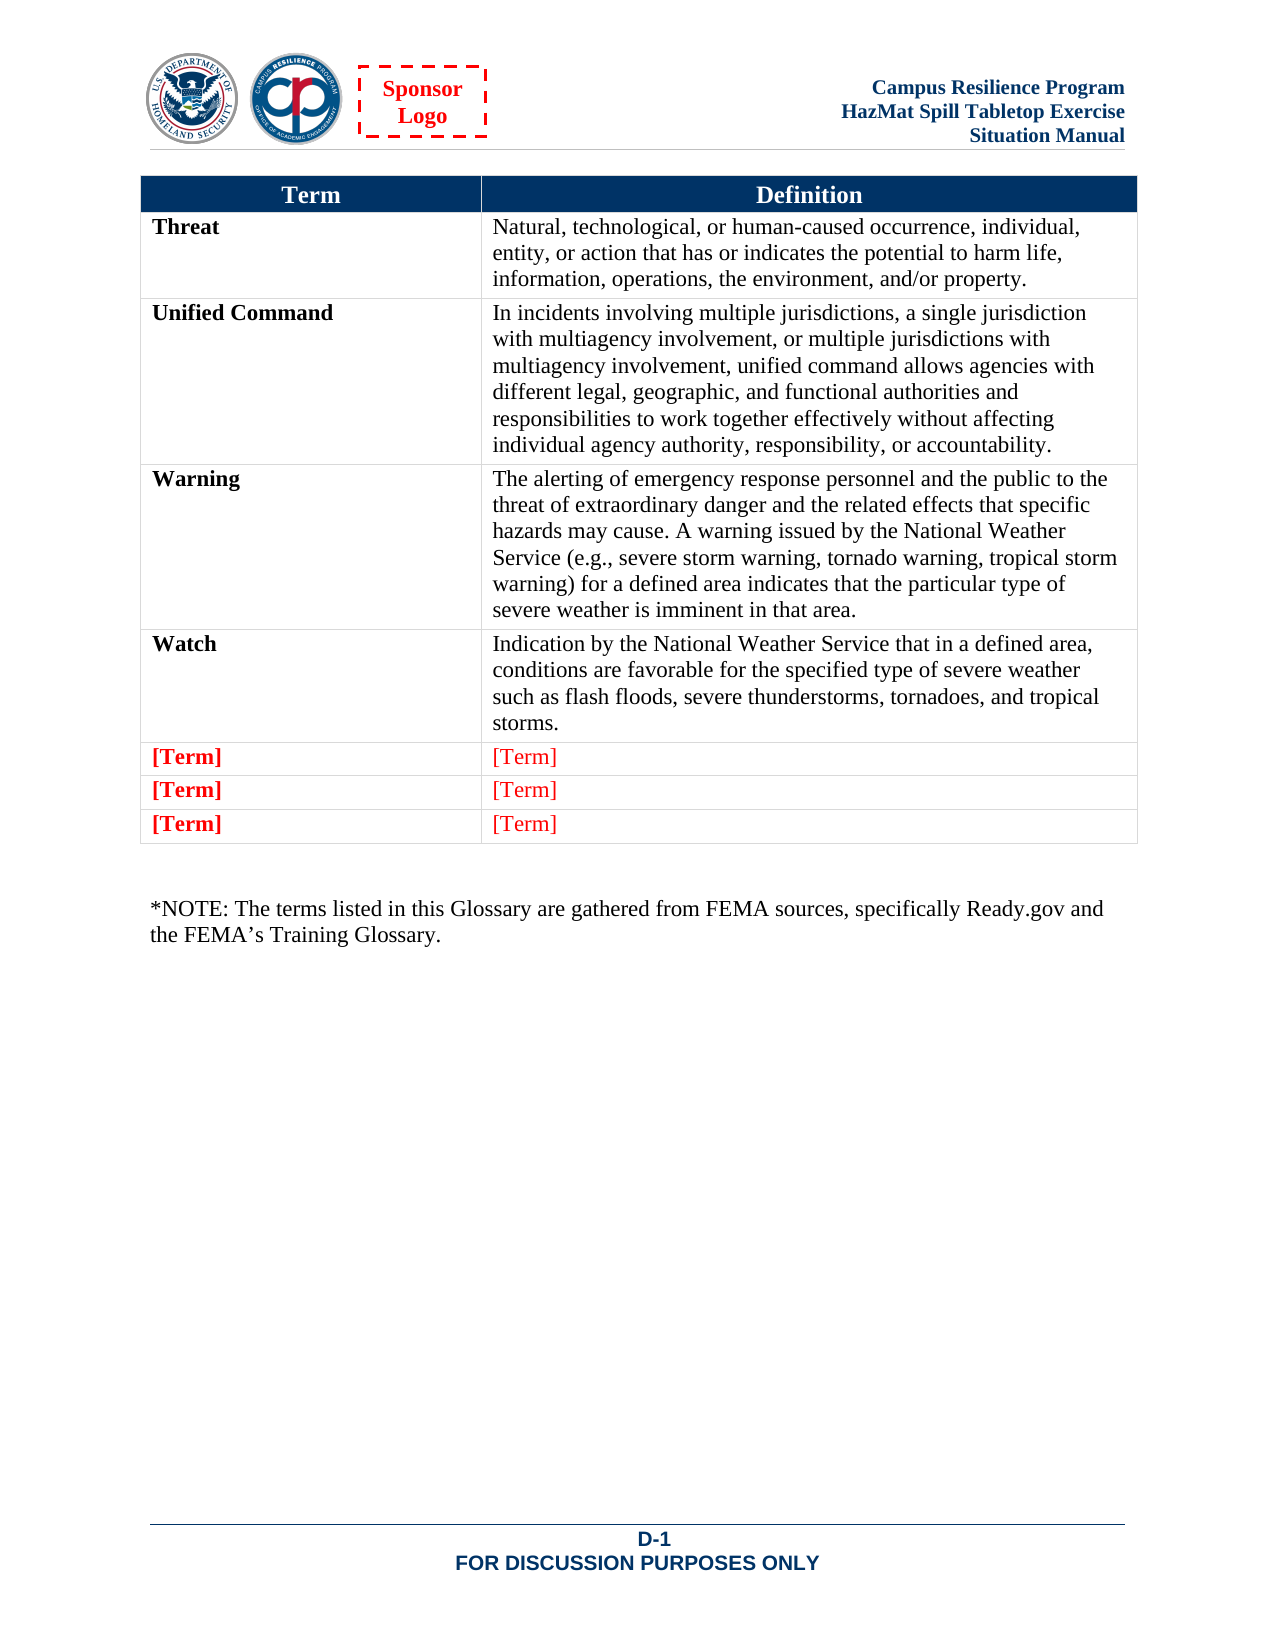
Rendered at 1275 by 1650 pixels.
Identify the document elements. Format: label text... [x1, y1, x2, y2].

text *NOTE: The terms listed in this Glossary are gathered from FEMA sources, specifically Ready.gov and the FEMA’s Training Glossary. [150, 895, 1125, 948]
table_cell Watch [141, 630, 481, 742]
table_cell [Term] [141, 776, 481, 809]
table_cell [Term] [482, 743, 1137, 775]
table_header Definition [482, 176, 1137, 212]
table_cell Unified Command [141, 299, 481, 463]
table_header Term [141, 176, 481, 212]
table_cell [Term] [482, 776, 1137, 809]
table_cell In incidents involving multiple jurisdictions, a single jurisdiction with multiagency involvement, or multiple jurisdictions with multiagency involvement, unified command allows agencies with different legal, geographic, and functional authorities and responsibilities to work together effectively without affecting individual agency authority, responsibility, or accountability. [482, 299, 1137, 463]
table_cell Warning [141, 465, 481, 629]
picture [146, 53, 238, 144]
table_cell Indication by the National Weather Service that in a defined area, conditions are favorable for the specified type of severe weather such as flash floods, severe thunderstorms, tornadoes, and tropical storms. [482, 630, 1137, 742]
table_cell Threat [141, 213, 481, 298]
table_cell [Term] [141, 810, 481, 843]
table_cell Natural, technological, or human-caused occurrence, individual, entity, or action that has or indicates the potential to harm life, information, operations, the environment, and/or property. [482, 213, 1137, 298]
table_cell [Term] [482, 810, 1137, 843]
picture [248, 52, 344, 146]
table_cell [Term] [141, 743, 481, 775]
table_cell The alerting of emergency response personnel and the public to the threat of extraordinary danger and the related effects that specific hazards may cause. A warning issued by the National Weather Service (e.g., severe storm warning, tornado warning, tropical storm warning) for a defined area indicates that the particular type of severe weather is imminent in that area. [482, 465, 1137, 629]
